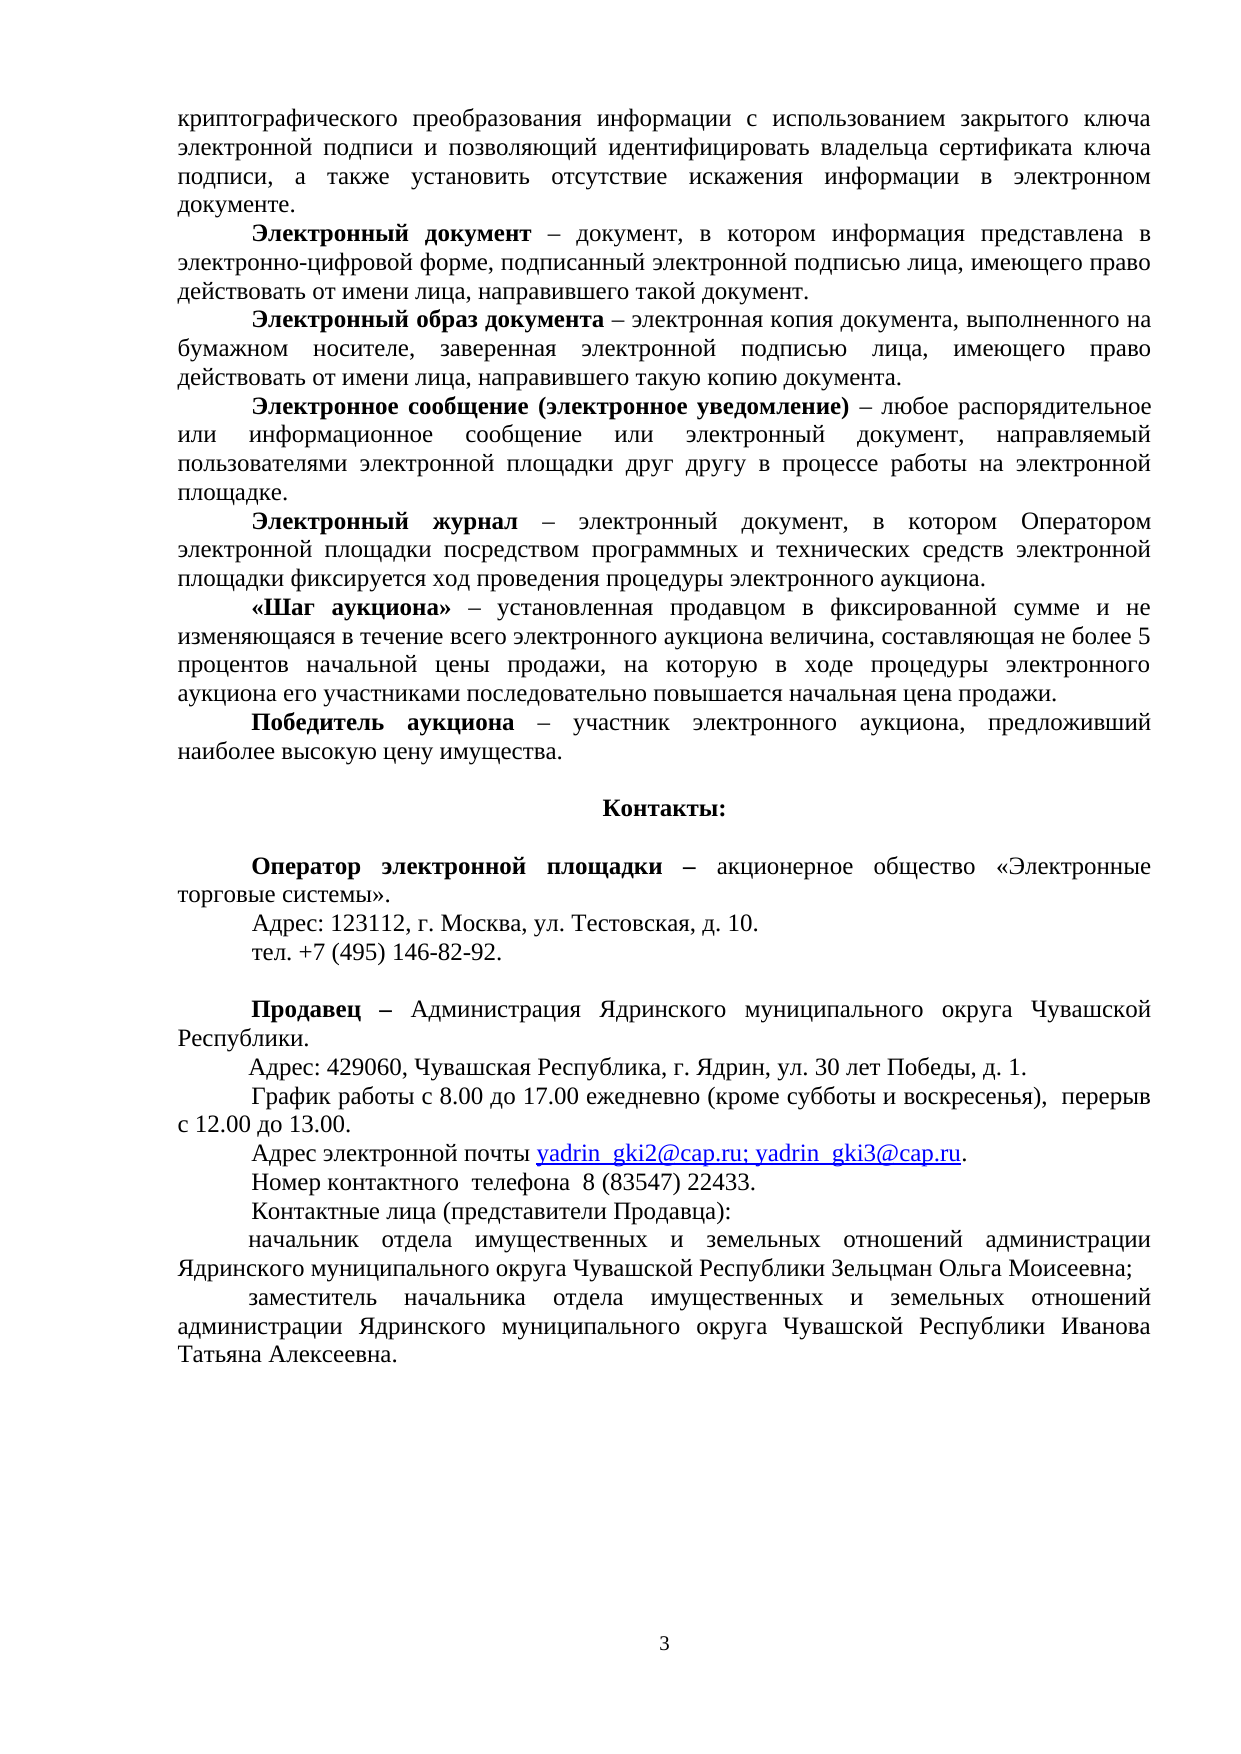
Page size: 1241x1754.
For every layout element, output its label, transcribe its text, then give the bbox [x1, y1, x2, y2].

text Номер контактного телефона 8 (83547) 22433. [177, 1167, 1152, 1196]
text График работы с 8.00 до 17.00 ежедневно (кроме субботы и воскресенья), перерыв с 12.00 до 13.00. [177, 1081, 1152, 1138]
text Адрес электронной почты yadrin_gki2@cap.ru; yadrin_gki3@cap.ru. [177, 1138, 1152, 1167]
text «Шаг аукциона» – установленная продавцом в фиксированной сумме и не изменяющаяся в течение всего электронного аукциона величина, составляющая не более 5 процентов начальной цены продажи, на которую в ходе процедуры электронного аукциона его участниками последовательно повышается начальная цена продажи. [177, 592, 1152, 707]
text Электронное сообщение (электронное уведомление) – любое распорядительное или информационное сообщение или электронный документ, направляемый пользователями электронной площадки друг другу в процессе работы на электронной площадке. [177, 391, 1152, 506]
text Оператор электронной площадки – акционерное общество «Электронные торговые системы». [177, 851, 1152, 908]
text Электронный образ документа – электронная копия документа, выполненного на бумажном носителе, заверенная электронной подписью лица, имеющего право действовать от имени лица, направившего такую копию документа. [177, 304, 1152, 391]
text заместитель начальника отдела имущественных и земельных отношений администрации Ядринского муниципального округа Чувашской Республики Иванова Татьяна Алексеевна. [177, 1282, 1152, 1368]
text тел. +7 (495) 146-82-92. [177, 937, 1152, 966]
text Продавец – Администрация Ядринского муниципального округа Чувашской Республики. [177, 994, 1152, 1052]
text Победитель аукциона – участник электронного аукциона, предложивший наиболее высокую цену имущества. [177, 707, 1152, 764]
text Контактные лица (представители Продавца): [177, 1196, 1152, 1224]
text Контакты: [177, 793, 1152, 822]
text Электронный документ – документ, в котором информация представлена в электронно-цифровой форме, подписанный электронной подписью лица, имеющего право действовать от имени лица, направившего такой документ. [177, 218, 1152, 304]
text начальник отдела имущественных и земельных отношений администрации Ядринского муниципального округа Чувашской Республики Зельцман Ольга Моисеевна; [177, 1224, 1152, 1282]
text Адрес: 123112, г. Москва, ул. Тестовская, д. 10. [177, 908, 1152, 937]
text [177, 103, 1152, 218]
text Электронный журнал – электронный документ, в котором Оператором электронной площадки посредством программных и технических средств электронной площадки фиксируется ход проведения процедуры электронного аукциона. [177, 506, 1152, 592]
text Адрес: 429060, Чувашская Республика, г. Ядрин, ул. 30 лет Победы, д. 1. [177, 1052, 1152, 1081]
